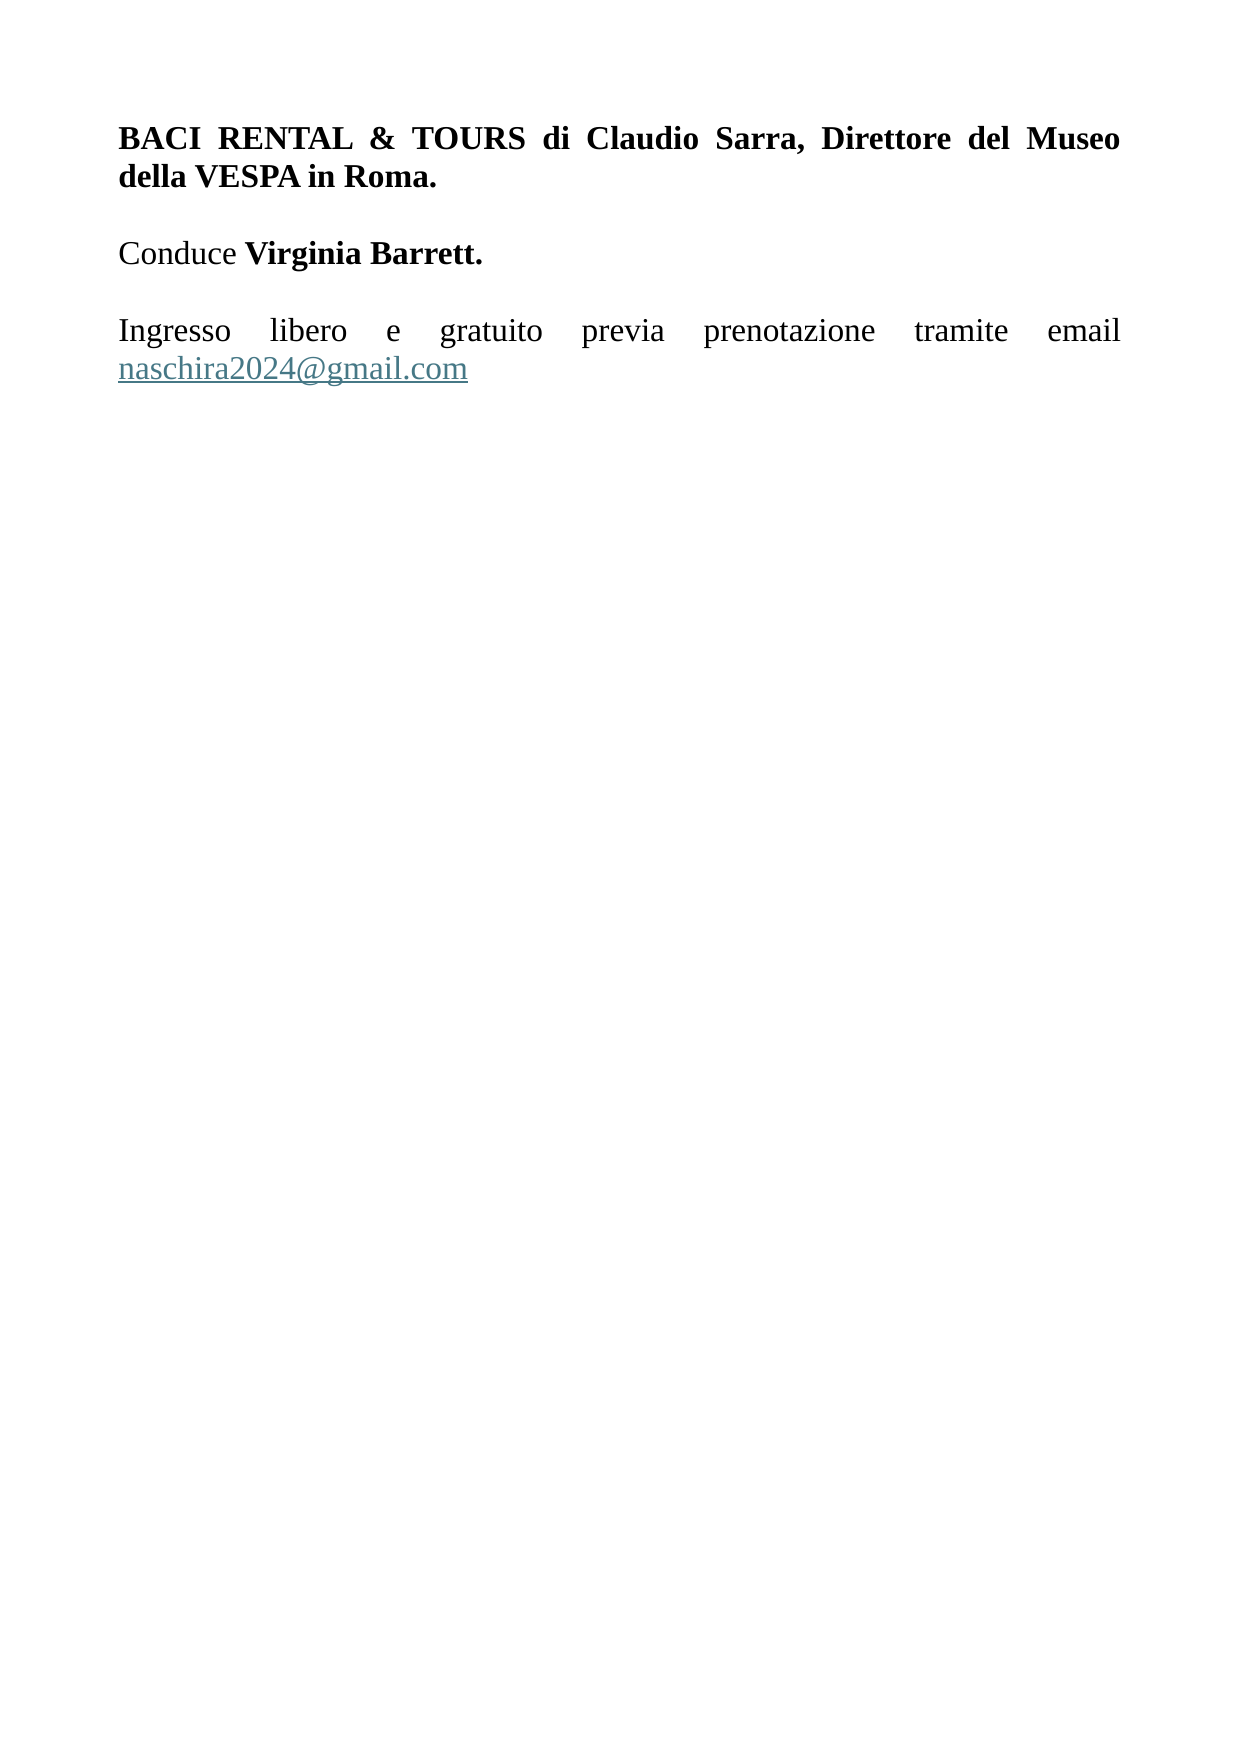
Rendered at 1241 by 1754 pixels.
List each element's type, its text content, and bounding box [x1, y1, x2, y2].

text Conduce Virginia Barrett. [118, 233, 1122, 271]
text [118, 118, 1122, 195]
text Ingresso libero e gratuito previa prenotazione tramite email naschira2024@gmail.com [118, 310, 1122, 386]
